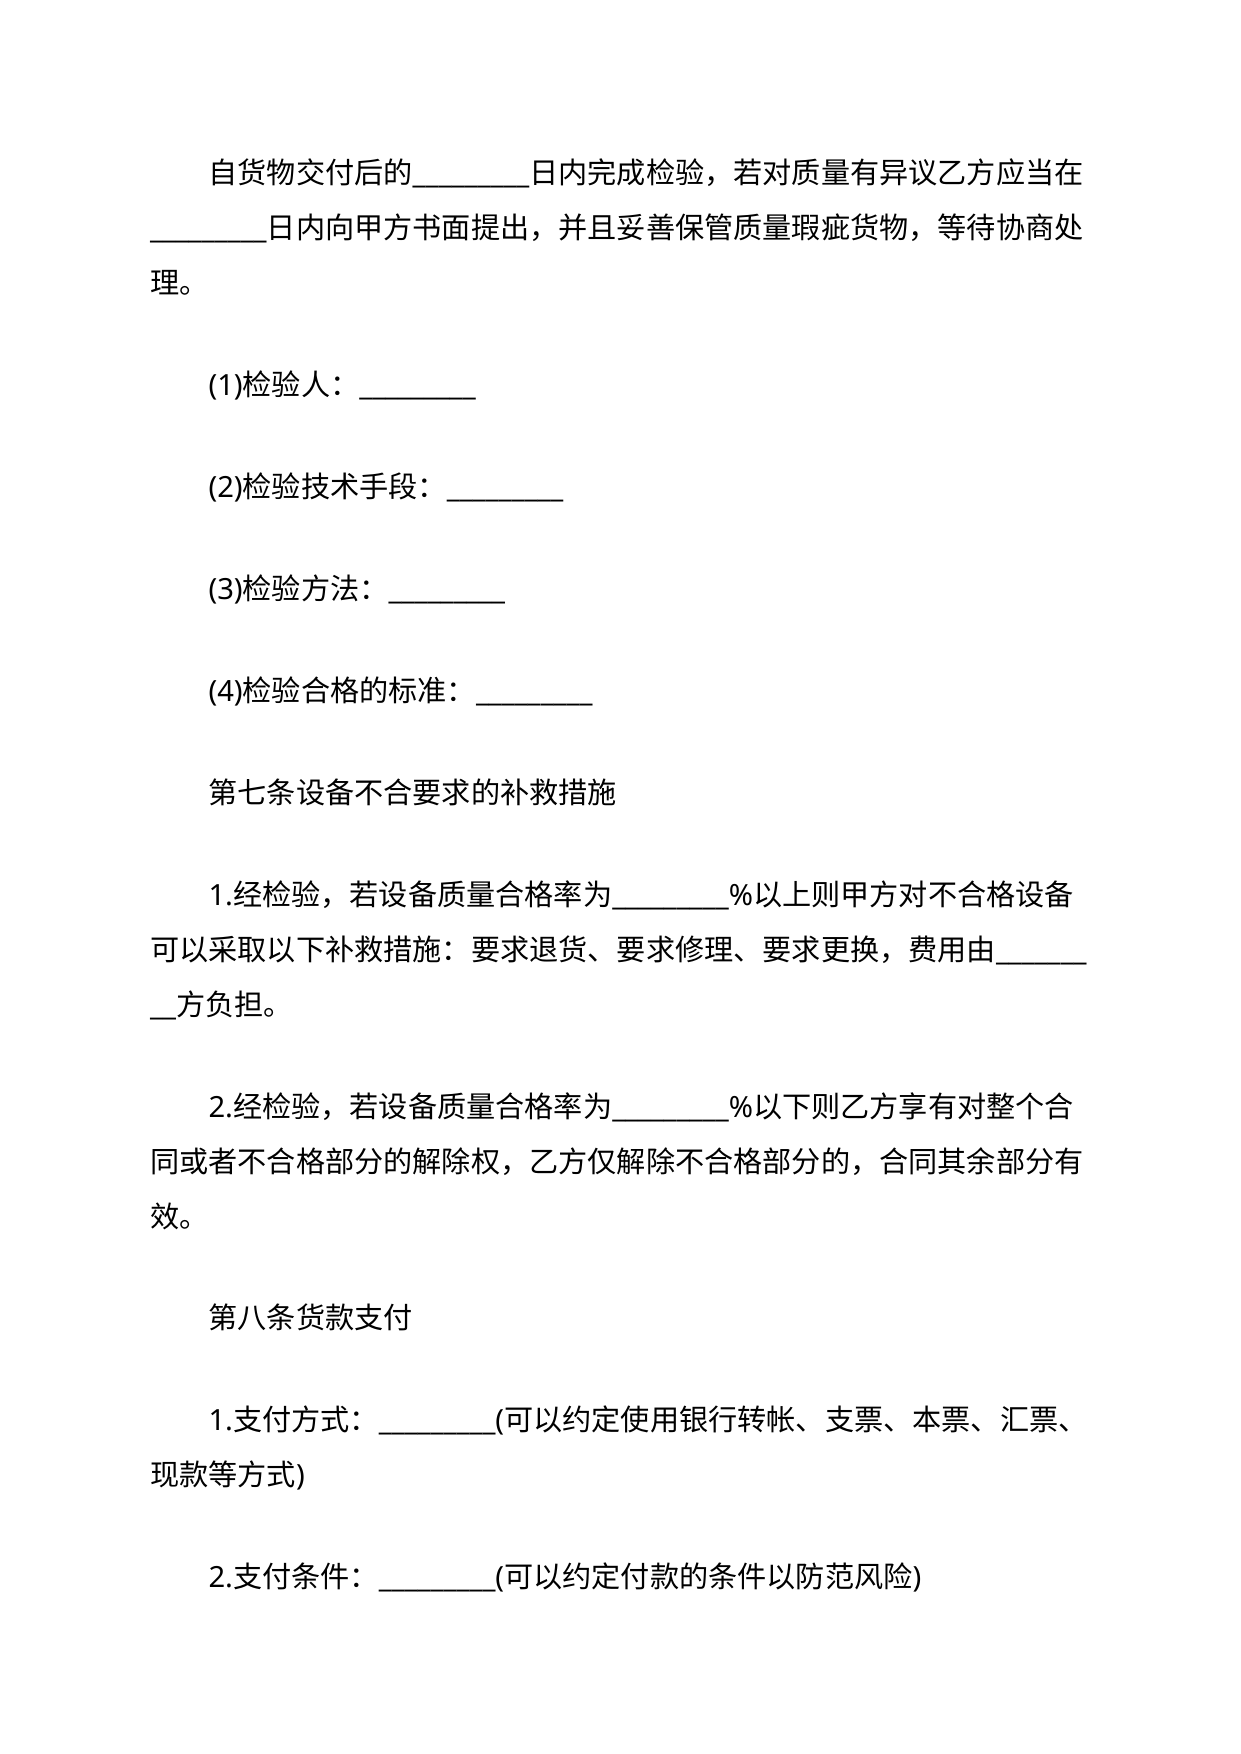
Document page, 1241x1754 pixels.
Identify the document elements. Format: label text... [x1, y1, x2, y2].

text 第七条设备不合要求的补救措施 [150, 770, 1090, 812]
text (2)检验技术手段：_________ [150, 464, 1090, 506]
text (4)检验合格的标准：_________ [150, 668, 1090, 710]
text (1)检验人：_________ [150, 362, 1090, 404]
text 2.支付条件：_________(可以约定付款的条件以防范风险) [150, 1554, 1090, 1596]
text 自货物交付后的_________日内完成检验，若对质量有异议乙方应当在_________日内向甲方书面提出，并且妥善保管质量瑕疵货物，等待协商处理。 [150, 150, 1090, 302]
text 2.经检验，若设备质量合格率为_________%以下则乙方享有对整个合同或者不合格部分的解除权，乙方仅解除不合格部分的，合同其余部分有效。 [150, 1083, 1090, 1236]
text 1.支付方式：_________(可以约定使用银行转帐、支票、本票、汇票、现款等方式) [150, 1397, 1090, 1494]
text 第八条货款支付 [150, 1295, 1090, 1337]
text (3)检验方法：_________ [150, 566, 1090, 608]
text 1.经检验，若设备质量合格率为_________%以上则甲方对不合格设备可以采取以下补救措施：要求退货、要求修理、要求更换，费用由_________方负担。 [150, 871, 1090, 1024]
